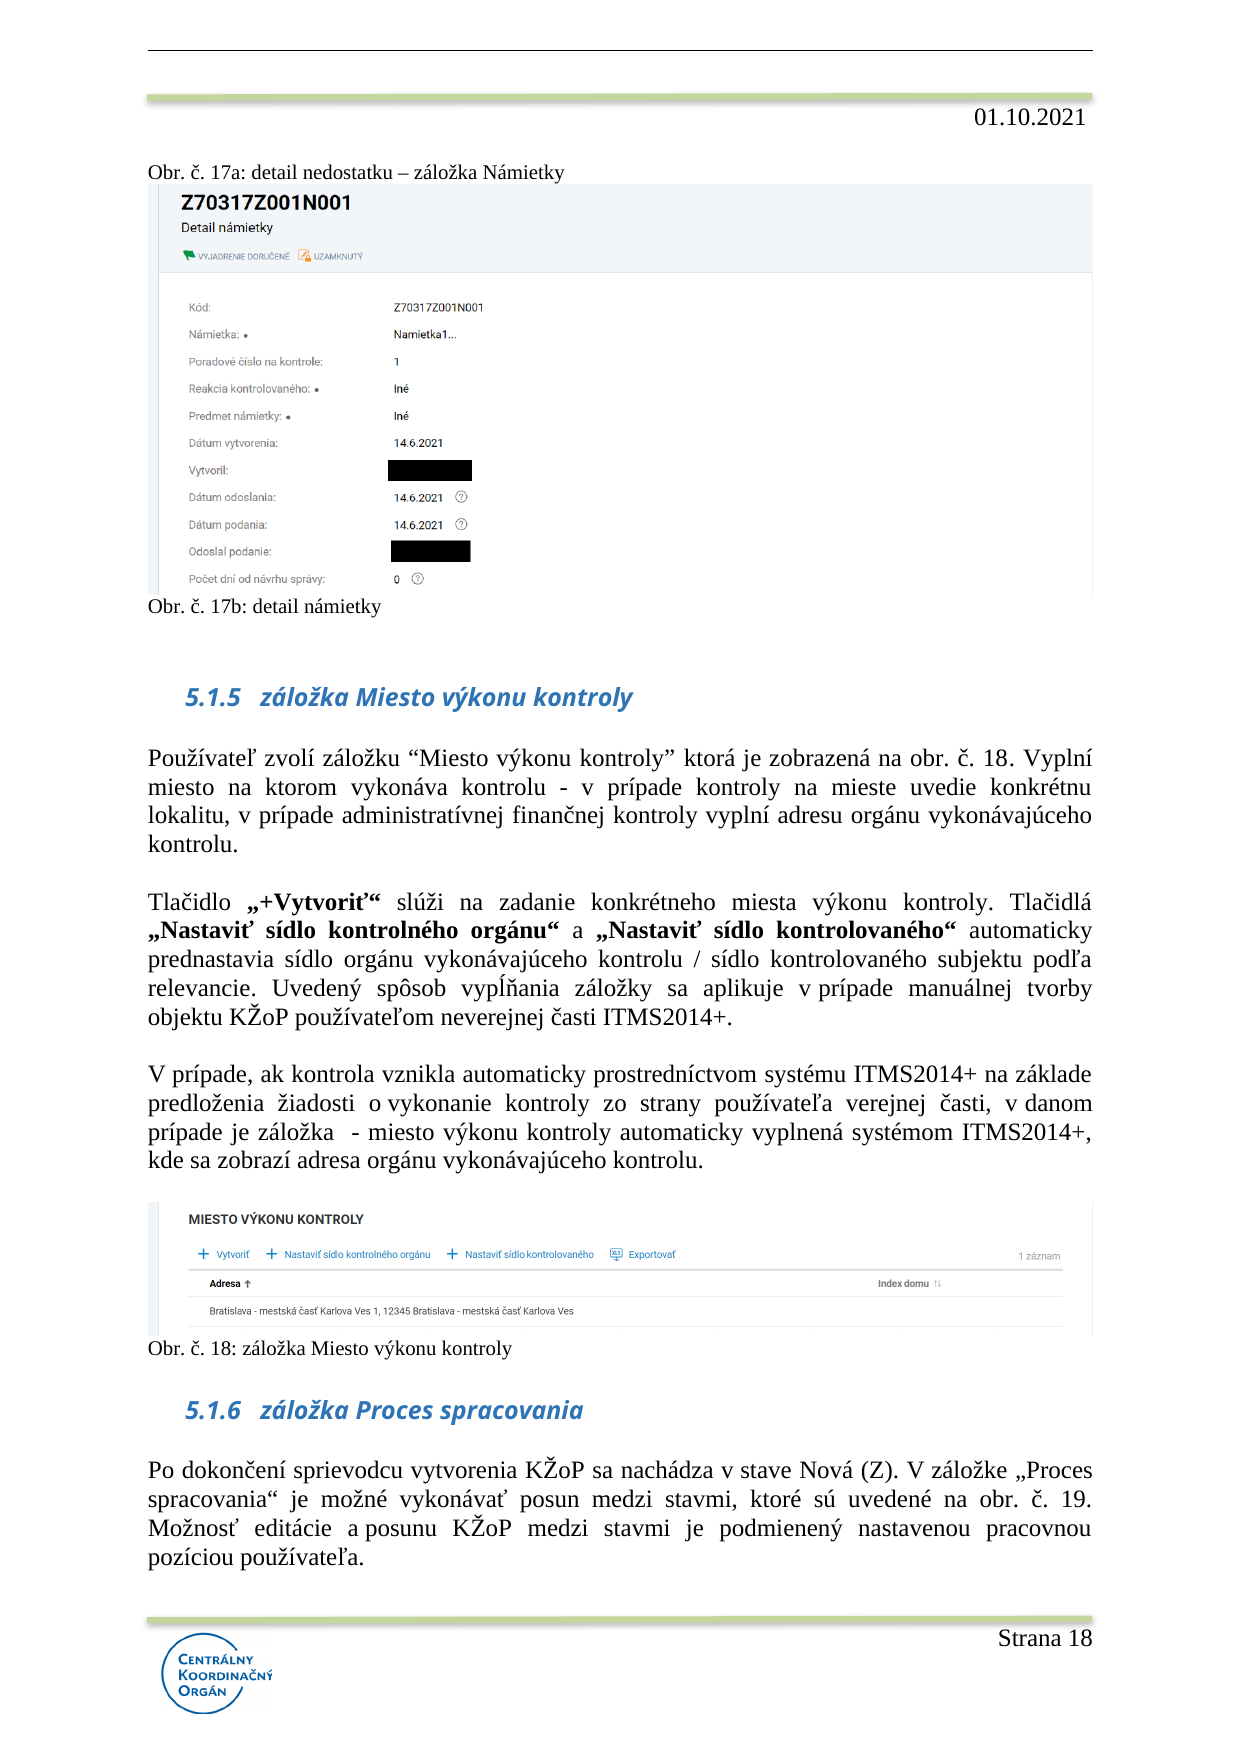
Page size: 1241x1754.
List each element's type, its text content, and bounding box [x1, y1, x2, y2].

text Obr. č. 18: záložka Miesto výkonu kontroly [148, 1336, 1093, 1360]
text V prípade, ak kontrola vznikla automaticky prostredníctvom systému ITMS2014+ na základe predloženia žiadosti o vykonanie kontroly zo strany používateľa verejnej časti, v danom prípade je záložka - miesto výkonu kontroly automaticky vyplnená systémom ITMS2014+, kde sa zobrazí adresa orgánu vykonávajúceho kontrolu. [148, 1059, 1093, 1174]
text Obr. č. 17a: detail nedostatku – záložka Námietky [148, 160, 1093, 184]
picture [147, 1202, 1093, 1336]
picture [159, 1631, 272, 1713]
picture [147, 184, 1093, 595]
text Tlačidlo „+Vytvoriť“ slúži na zadanie konkrétneho miesta výkonu kontroly. Tlačidlá „Nastaviť sídlo kontrolného orgánu“ a „Nastaviť sídlo kontrolovaného“ automaticky prednastavia sídlo orgánu vykonávajúceho kontrolu / sídlo kontrolovaného subjektu podľa relevancie. Uvedený spôsob vypĺňania záložky sa aplikuje v prípade manuálnej tvorby objektu KŽoP používateľom neverejnej časti ITMS2014+. [148, 887, 1093, 1030]
text Obr. č. 17b: detail námietky [148, 595, 1093, 618]
text Používateľ zvolí záložku “Miesto výkonu kontroly” ktorá je zobrazená na obr. č. 18. Vyplní miesto na ktorom vykonáva kontrolu - v prípade kontroly na mieste uvedie konkrétnu lokalitu, v prípade administratívnej finančnej kontroly vyplní adresu orgánu vykonávajúceho kontrolu. [148, 743, 1093, 858]
text Po dokončení sprievodcu vytvorenia KŽoP sa nachádza v stave Nová (Z). V záložke „Proces spracovania“ je možné vykonávať posun medzi stavmi, ktoré sú uvedené na obr. č. 19. Možnosť editácie a posunu KŽoP medzi stavmi je podmienený nastavenou pracovnou pozíciou používateľa. [148, 1455, 1093, 1570]
subtitle záložka Proces spracovania [185, 1393, 1093, 1427]
subtitle záložka Miesto výkonu kontroly [185, 680, 1093, 714]
